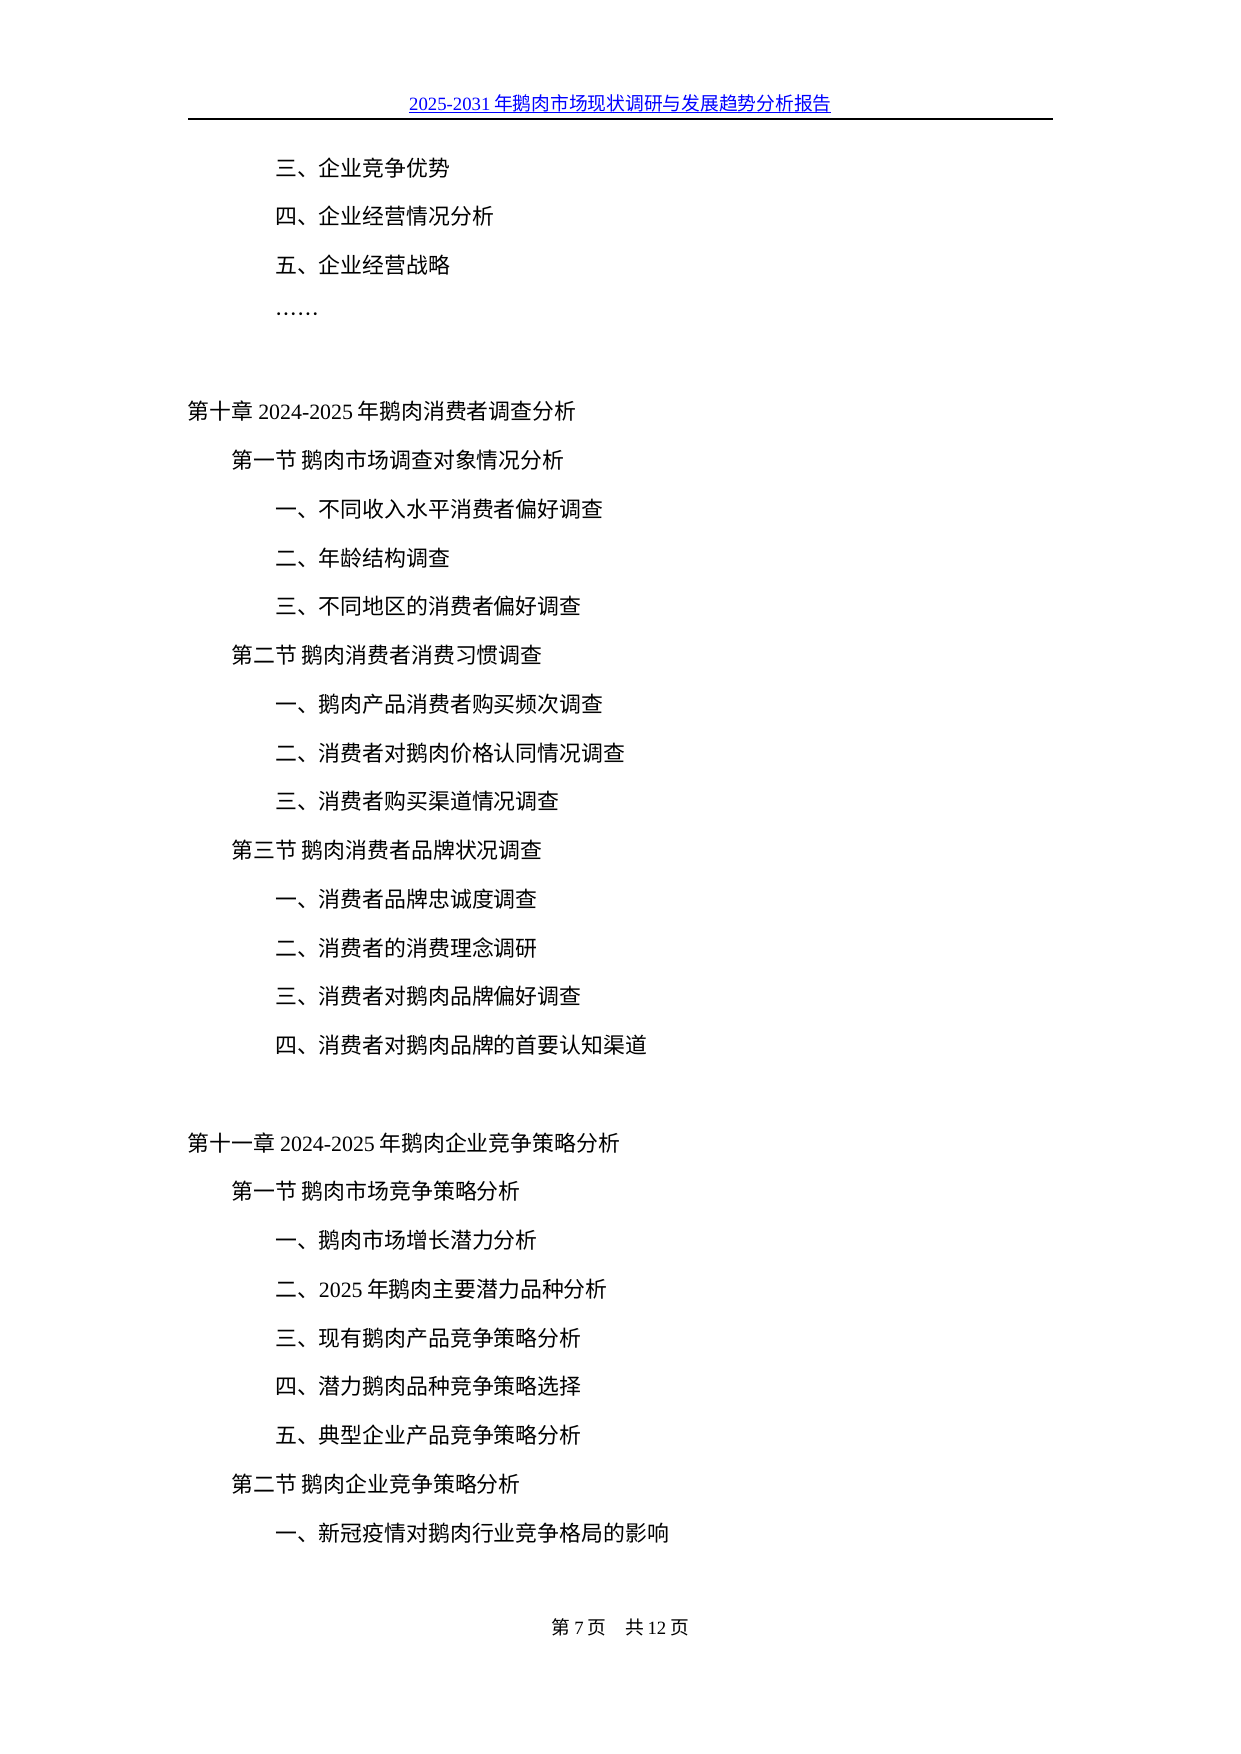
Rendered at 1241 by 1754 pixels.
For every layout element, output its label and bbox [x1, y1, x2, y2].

text [187, 150, 1053, 1548]
